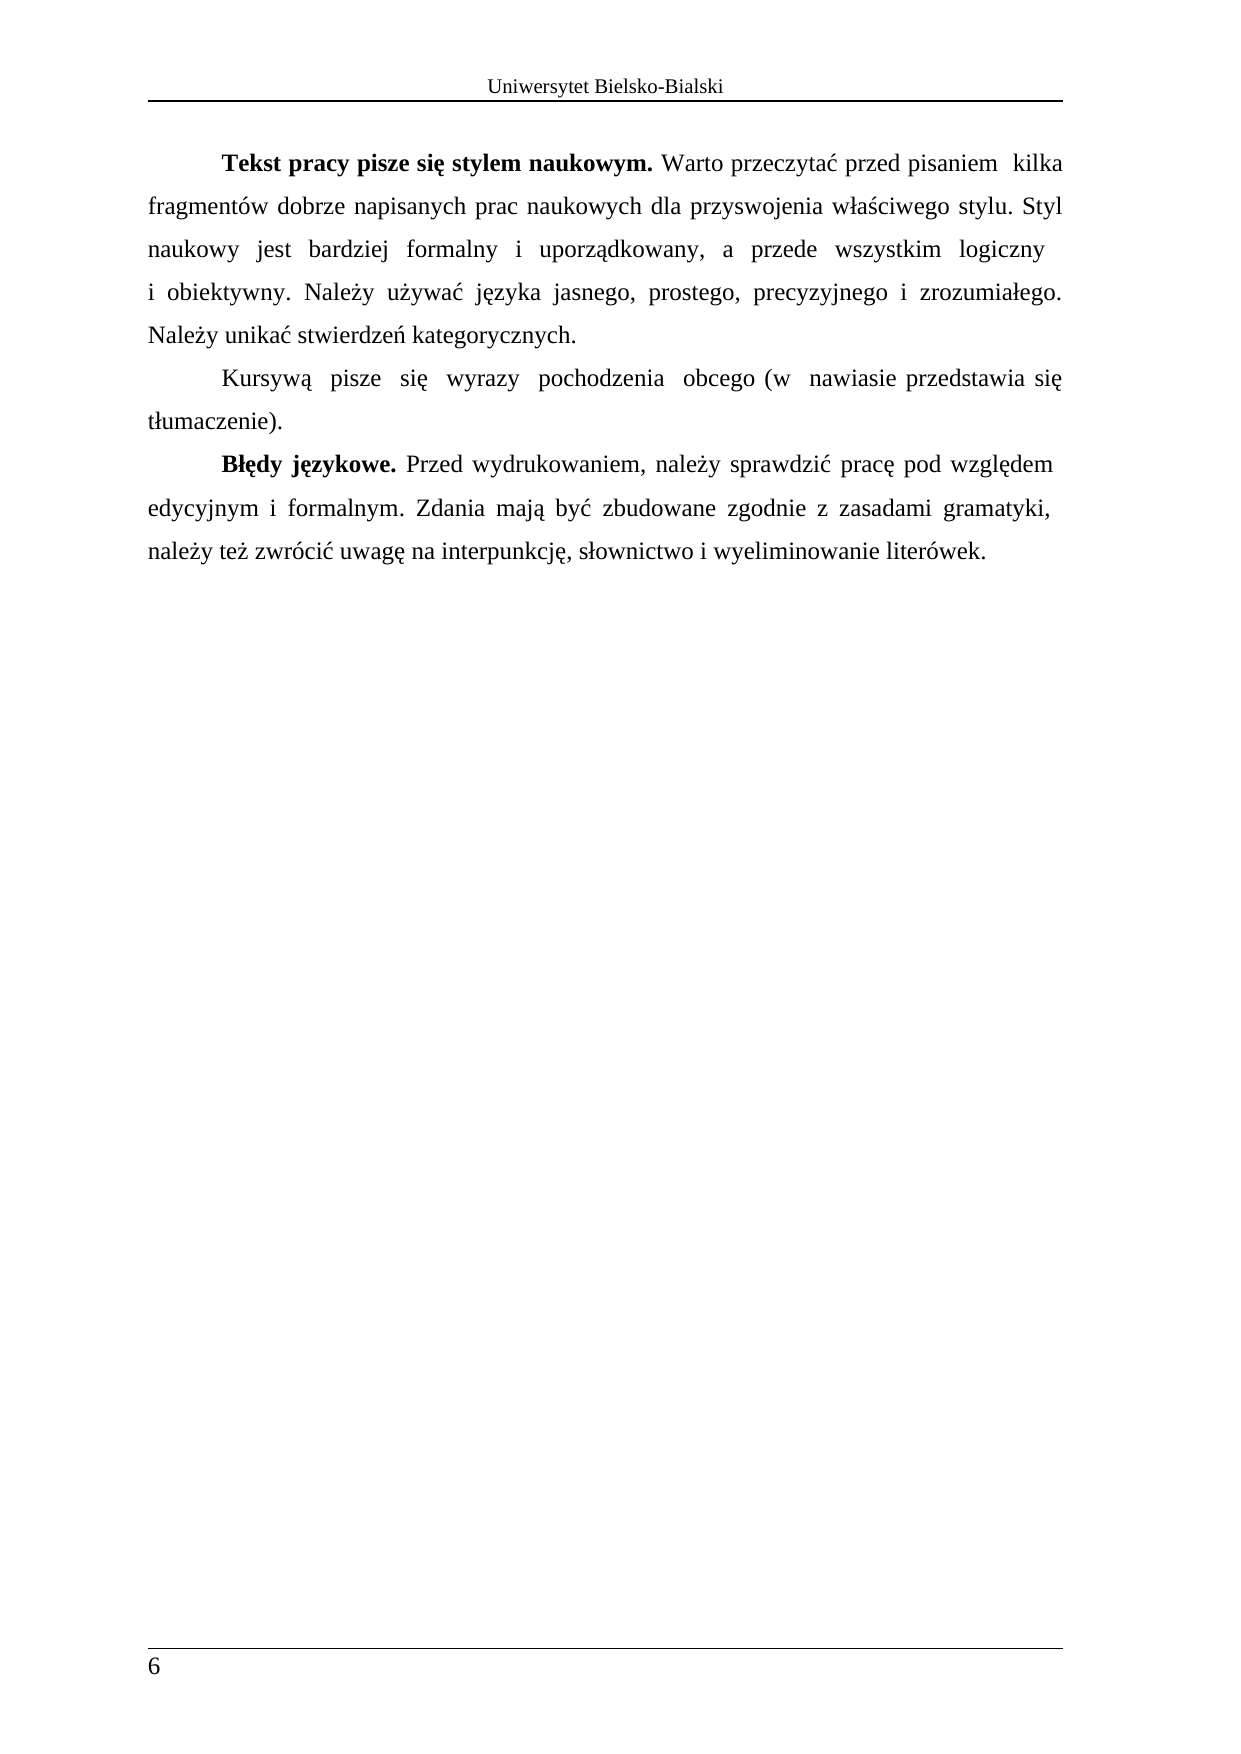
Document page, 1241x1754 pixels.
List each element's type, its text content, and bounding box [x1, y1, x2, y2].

text Tekst pracy pisze się stylem naukowym. Warto przeczytać przed pisaniem kilka fragmentów dobrze napisanych prac naukowych dla przyswojenia właściwego stylu. Styl naukowy jest bardziej formalny i uporządkowany, a przede wszystkim logiczny i obiektywny. Należy używać języka jasnego, prostego, precyzyjnego i zrozumiałego. Należy unikać stwierdzeń kategorycznych. [148, 148, 1063, 349]
text Błędy językowe. Przed wydrukowaniem, należy sprawdzić pracę pod względem edycyjnym i formalnym. Zdania mają być zbudowane zgodnie z zasadami gramatyki, należy też zwrócić uwagę na interpunkcję, słownictwo i wyeliminowanie literówek. [148, 449, 1063, 564]
text Kursywą pisze się wyrazy pochodzenia obcego (w nawiasie przedstawia się tłumaczenie). [148, 363, 1063, 435]
